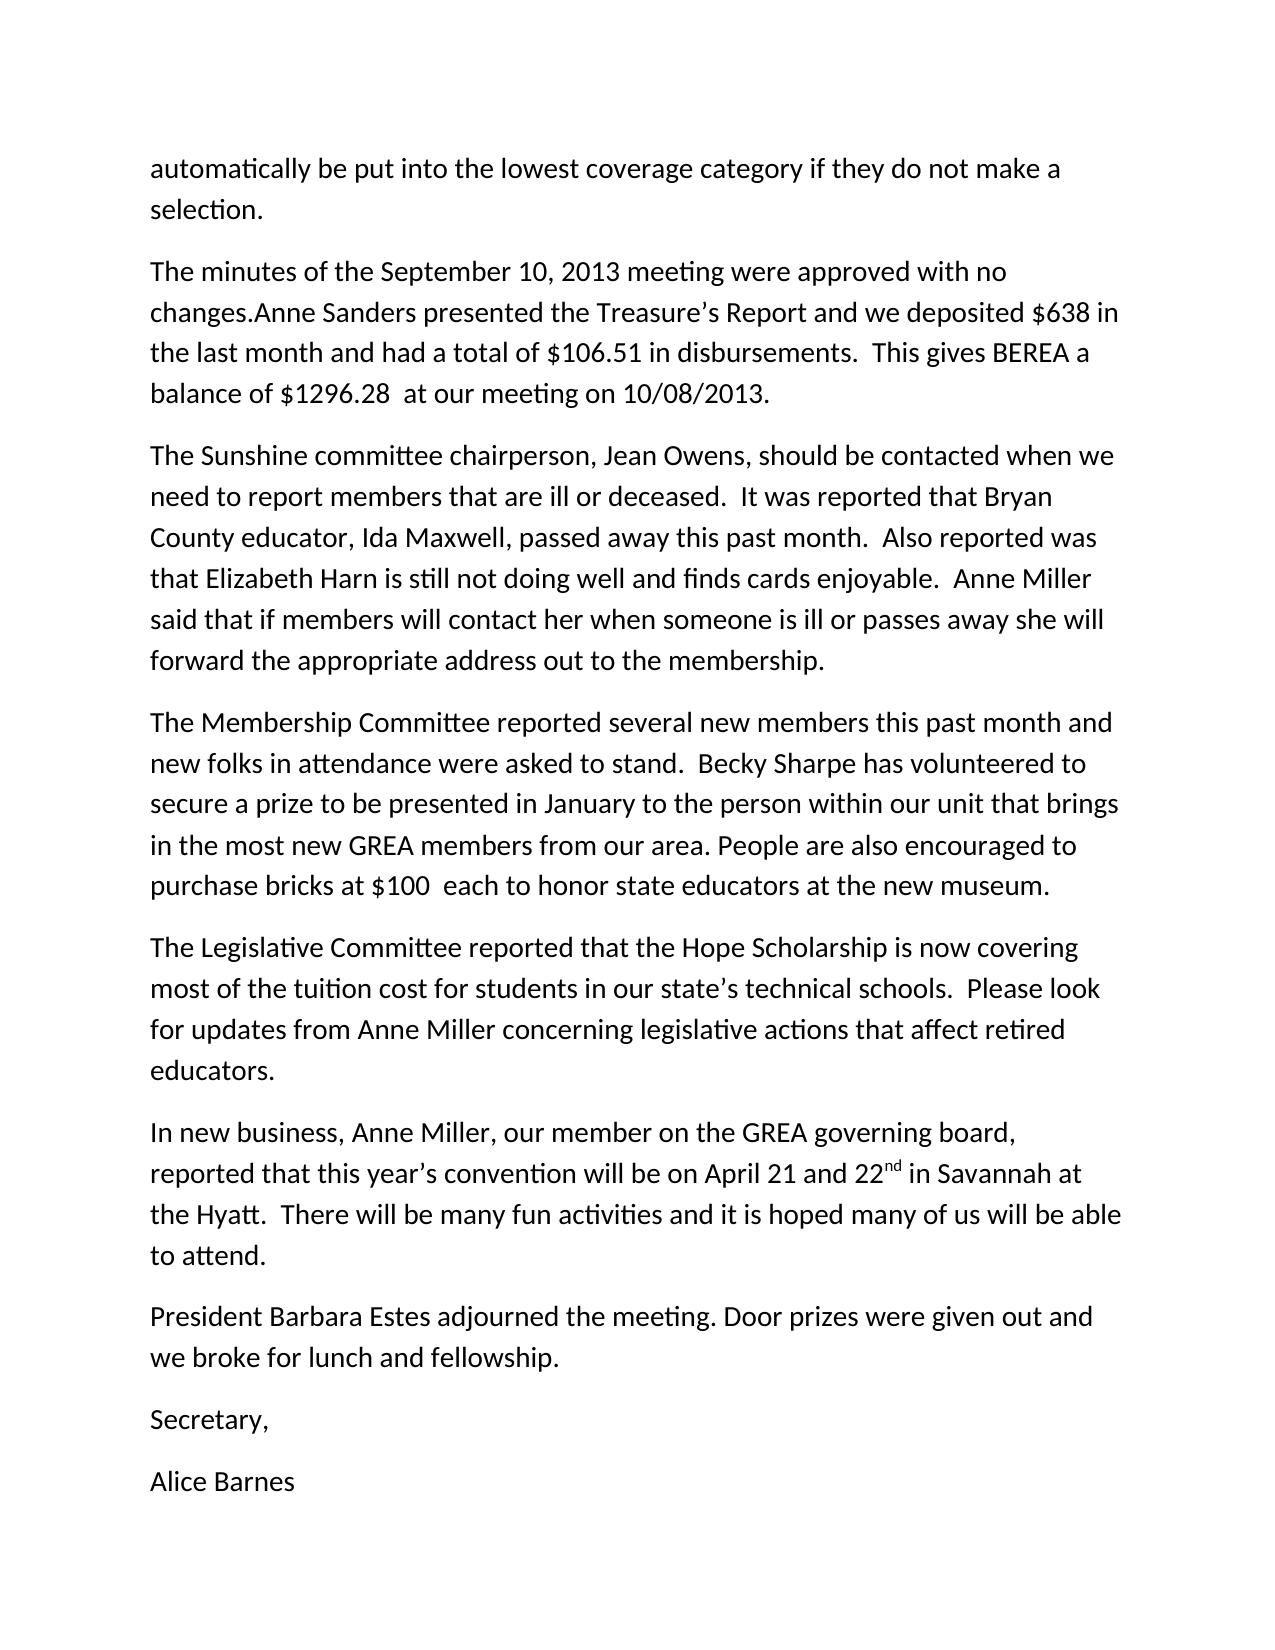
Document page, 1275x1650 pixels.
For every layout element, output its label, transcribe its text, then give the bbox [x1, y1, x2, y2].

text The minutes of the September 10, 2013 meeting were approved with no changes.Anne Sanders presented the Treasure’s Report and we deposited $638 in the last month and had a total of $106.51 in disbursements. This gives BEREA a balance of $1296.28 at our meeting on 10/08/2013. [150, 253, 1125, 411]
text The Sunshine committee chairperson, Jean Owens, should be contacted when we need to report members that are ill or deceased. It was reported that Bryan County educator, Ida Maxwell, passed away this past month. Also reported was that Elizabeth Harn is still not doing well and finds cards enjoyable. Anne Miller said that if members will contact her when someone is ill or passes away she will forward the appropriate address out to the membership. [150, 437, 1125, 678]
text In new business, Anne Miller, our member on the GREA governing board, reported that this year’s convention will be on April 21 and 22nd in Savannah at the Hyatt. There will be many fun activities and it is hoped many of us will be able to attend. [150, 1114, 1125, 1272]
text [150, 150, 1125, 227]
text Secretary, [150, 1401, 1125, 1437]
text President Barbara Estes adjourned the meeting. Door prizes were given out and we broke for lunch and fellowship. [150, 1298, 1125, 1375]
text The Legislative Committee reported that the Hope Scholarship is now covering most of the tuition cost for students in our state’s technical schools. Please look for updates from Anne Miller concerning legislative actions that affect retired educators. [150, 929, 1125, 1088]
text The Membership Committee reported several new members this past month and new folks in attendance were asked to stand. Becky Sharpe has volunteered to secure a prize to be presented in January to the person within our unit that brings in the most new GREA members from our area. People are also encouraged to purchase bricks at $100 each to honor state educators at the new museum. [150, 704, 1125, 903]
text Alice Barnes [150, 1463, 1125, 1498]
